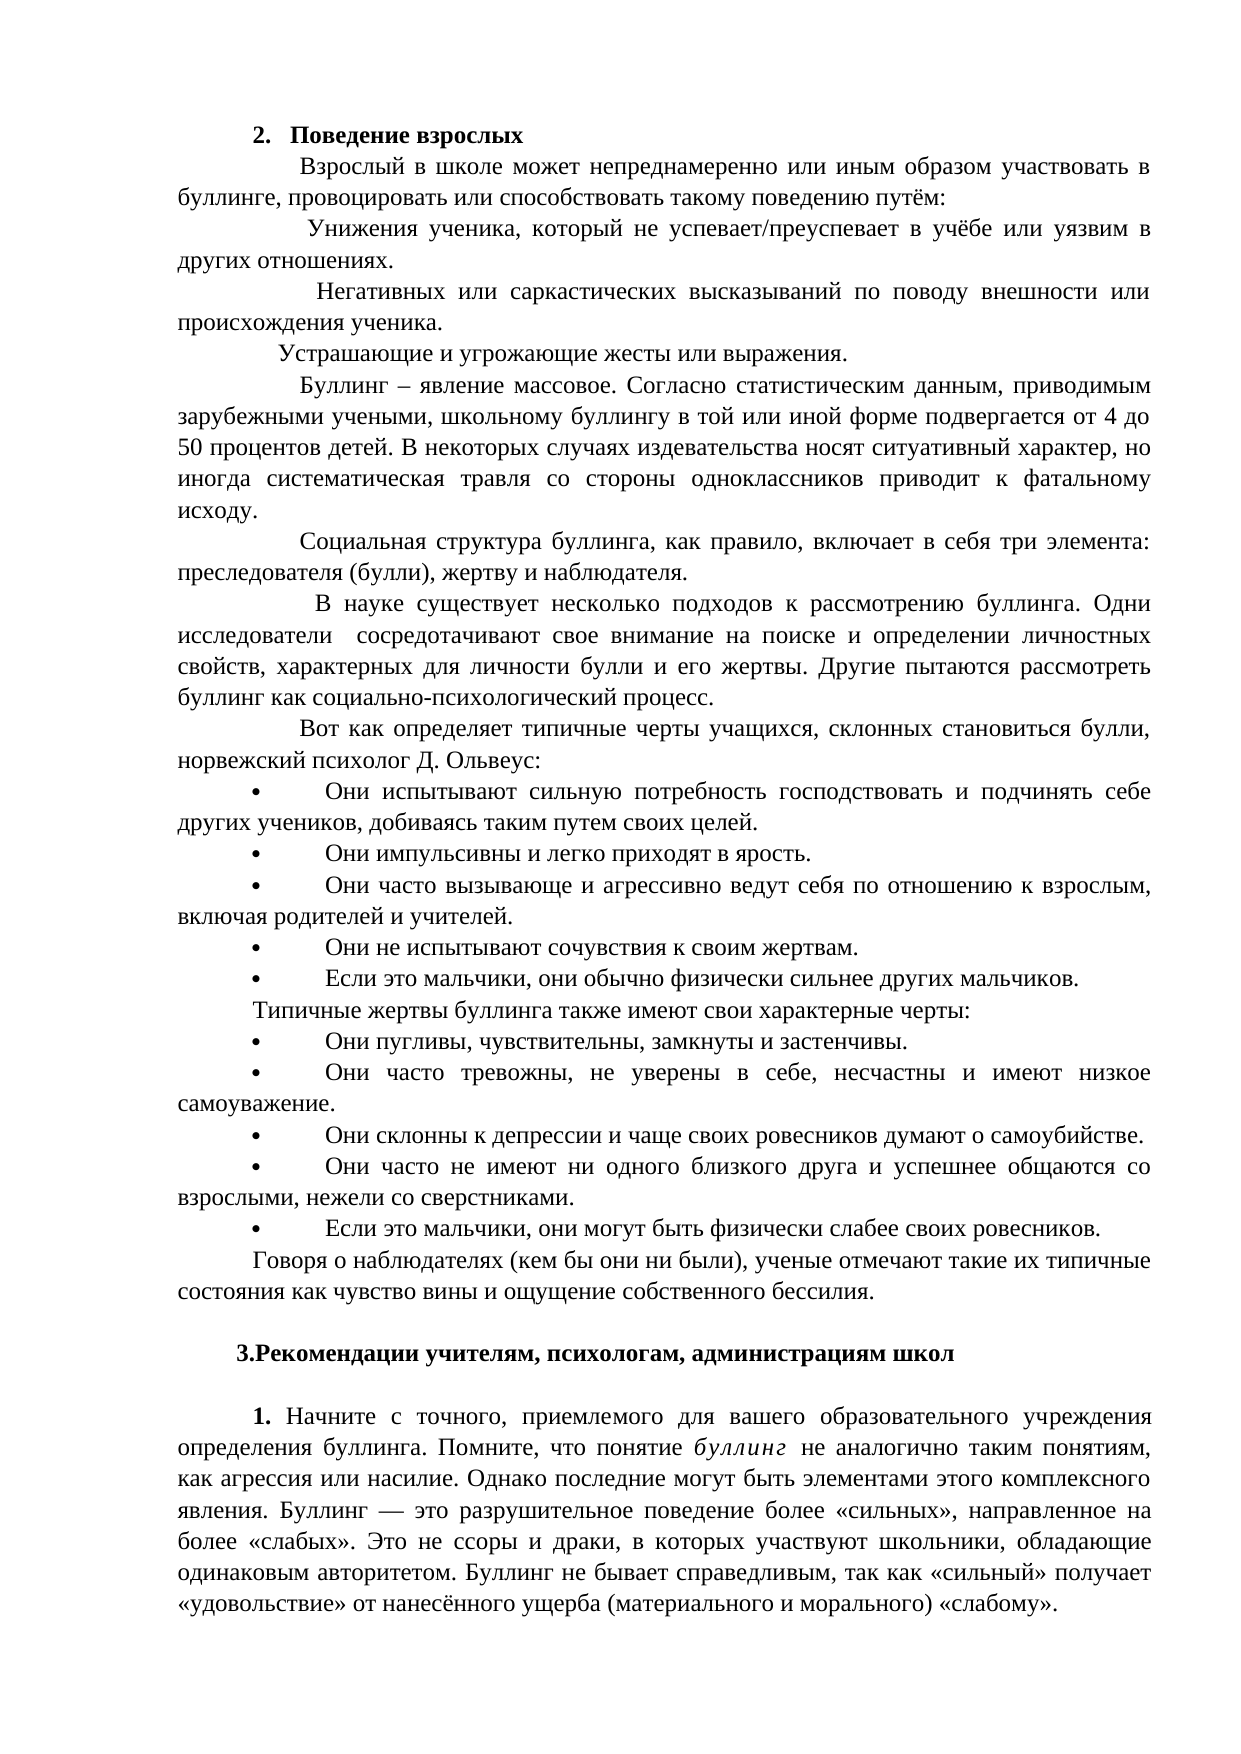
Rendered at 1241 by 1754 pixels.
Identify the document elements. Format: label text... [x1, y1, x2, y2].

list Они пугливы, чувствительны, замкнуты и застенчивы. [177, 1024, 1152, 1056]
text Взрослый в школе может непреднамеренно или иным образом участвовать в буллинге, провоцировать или способствовать такому поведению путём: [177, 149, 1152, 212]
list Они не испытывают сочувствия к своим жертвам. [177, 931, 1152, 962]
list Они испытывают сильную потребность господствовать и подчинять себе других учеников, добиваясь таким путем своих целей. [177, 774, 1152, 837]
list Если это мальчики, они могут быть физически слабее своих ровесников. [177, 1212, 1152, 1243]
list Они импульсивны и легко приходят в ярость. [177, 837, 1152, 868]
text Социальная структура буллинга, как правило, включает в себя три элемента: преследователя (булли), жертву и наблюдателя. [177, 524, 1152, 587]
text Типичные жертвы буллинга также имеют свои характерные черты: [177, 993, 1152, 1024]
list Они часто вызывающе и агрессивно ведут себя по отношению к взрослым, включая родителей и учителей. [177, 868, 1152, 931]
text Говоря о наблюдателях (кем бы они ни были), ученые отмечают такие их типичные состояния как чувство вины и ощущение собственного бессилия. [177, 1243, 1152, 1306]
text Унижения ученика, который не успевает/преуспевает в учёбе или уязвим в других отношениях. [177, 212, 1152, 274]
text 1. Начните с точного, приемлемого для вашего образовательного учреждения определения буллинга. Помните, что понятие буллинг не аналогично таким понятиям, как агрессия или насилие. Однако последние могут быть элементами этого комплексного явления. Буллинг — это разрушительное поведение более «сильных», направленное на более «слабых». Это не ссоры и драки, в которых участвуют школьники, обладающие одинаковым авторитетом. Буллинг не бывает справедливым, так как «сильный» получает «удовольствие» от нанесённого ущерба (материального и морального) «слабому». [177, 1399, 1152, 1618]
text В науке существует несколько подходов к рассмотрению буллинга. Одни исследователи сосредотачивают свое внимание на поиске и определении личностных свойств, характерных для личности булли и его жертвы. Другие пытаются рассмотреть буллинг как социально-психологический процесс. [177, 587, 1152, 712]
list Они часто не имеют ни одного близкого друга и успешнее общаются со взрослыми, нежели со сверстниками. [177, 1149, 1152, 1212]
text Буллинг – явление массовое. Согласно статистическим данным, приводимым зарубежными учеными, школьному буллингу в той или иной форме подвергается от 4 до 50 процентов детей. В некоторых случаях издевательства носят ситуативный характер, но иногда систематическая травля со стороны одноклассников приводит к фатальному исходу. [177, 368, 1152, 524]
list Они часто тревожны, не уверены в себе, несчастны и имеют низкое самоуважение. [177, 1056, 1152, 1118]
text Устрашающие и угрожающие жесты или выражения. [177, 337, 1152, 368]
text Негативных или саркастических высказываний по поводу внешности или происхождения ученика. [177, 274, 1152, 337]
list Они склонны к депрессии и чаще своих ровесников думают о самоубийстве. [177, 1118, 1152, 1149]
text Вот как определяет типичные черты учащихся, склонных становиться булли, норвежский психолог Д. Ольвеус: [177, 712, 1152, 774]
text 3.Рекомендации учителям, психологам, администрациям школ [177, 1337, 1152, 1368]
list Если это мальчики, они обычно физически сильнее других мальчиков. [177, 962, 1152, 993]
text 2. Поведение взрослых [177, 118, 1152, 149]
